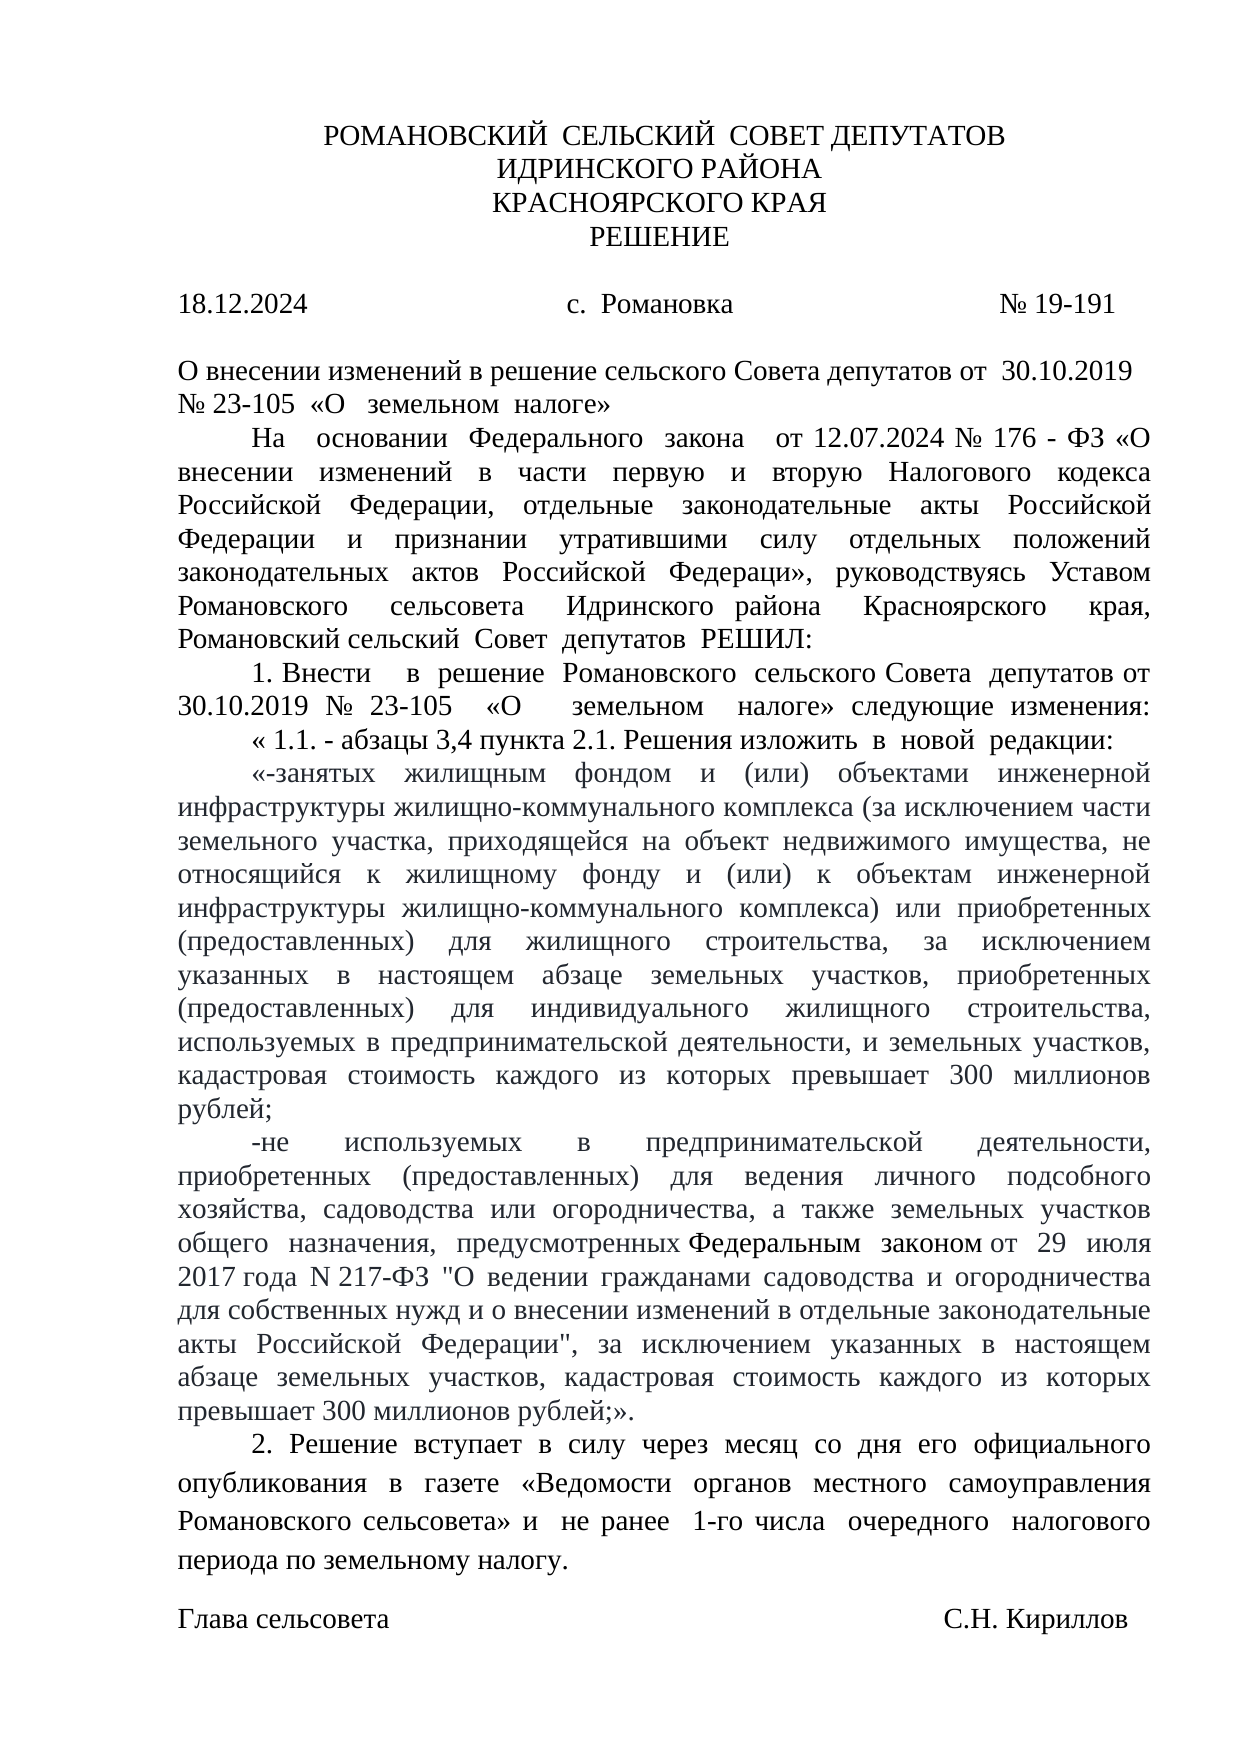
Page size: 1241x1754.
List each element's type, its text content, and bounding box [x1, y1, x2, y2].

text ИДРИНСКОГО РАЙОНА [177, 152, 1142, 186]
text Глава сельсовета С.Н. Кириллов [177, 1601, 1152, 1635]
text О внесении изменений в решение сельского Совета депутатов от 30.10.2019 № 23-105 «О земельном налоге» [177, 353, 1157, 420]
text 1. Внести в решение Романовского сельского Совета депутатов от 30.10.2019 № 23-105 «О земельном налоге» следующие изменения: « 1.1. - абзацы 3,4 пункта 2.1. Решения изложить в новой редакции: [177, 655, 1152, 756]
text 2. Решение вступает в силу через месяц со дня его официального опубликования в газете «Ведомости органов местного самоуправления Романовского сельсовета» и не ранее 1-го числа очередного налогового периода по земельному налогу. [177, 1426, 1152, 1576]
text На основании Федерального закона от 12.07.2024 № 176 - ФЗ «О внесении изменений в части первую и вторую Налогового кодекса Российской Федерации, отдельные законодательные акты Российской Федерации и признании утратившими силу отдельных положений законодательных актов Российской Федераци», руководствуясь Уставом Романовского сельсовета Идринского района Красноярского края, Романовский сельский Совет депутатов РЕШИЛ: [177, 420, 1152, 655]
text РЕШЕНИЕ [177, 219, 1142, 253]
text РОМАНОВСКИЙ СЕЛЬСКИЙ СОВЕТ ДЕПУТАТОВ [177, 118, 1152, 152]
text КРАСНОЯРСКОГО КРАЯ [177, 186, 1142, 219]
text -не используемых в предпринимательской деятельности, приобретенных (предоставленных) для ведения личного подсобного хозяйства, садоводства или огородничества, а также земельных участков общего назначения, предусмотренных Федеральным законом от 29 июля 2017 года N 217-ФЗ "О ведении гражданами садоводства и огородничества для собственных нужд и о внесении изменений в отдельные законодательные акты Российской Федерации", за исключением указанных в настоящем абзаце земельных участков, кадастровая стоимость каждого из которых превышает 300 миллионов рублей;». [177, 1124, 1152, 1426]
text «-занятых жилищным фондом и (или) объектами инженерной инфраструктуры жилищно-коммунального комплекса (за исключением части земельного участка, приходящейся на объект недвижимого имущества, не относящийся к жилищному фонду и (или) к объектам инженерной инфраструктуры жилищно-коммунального комплекса) или приобретенных (предоставленных) для жилищного строительства, за исключением указанных в настоящем абзаце земельных участков, приобретенных (предоставленных) для индивидуального жилищного строительства, используемых в предпринимательской деятельности, и земельных участков, кадастровая стоимость каждого из которых превышает 300 миллионов рублей; [177, 756, 1152, 1124]
text 18.12.2024 с. Романовка № 19-191 [177, 287, 1157, 320]
